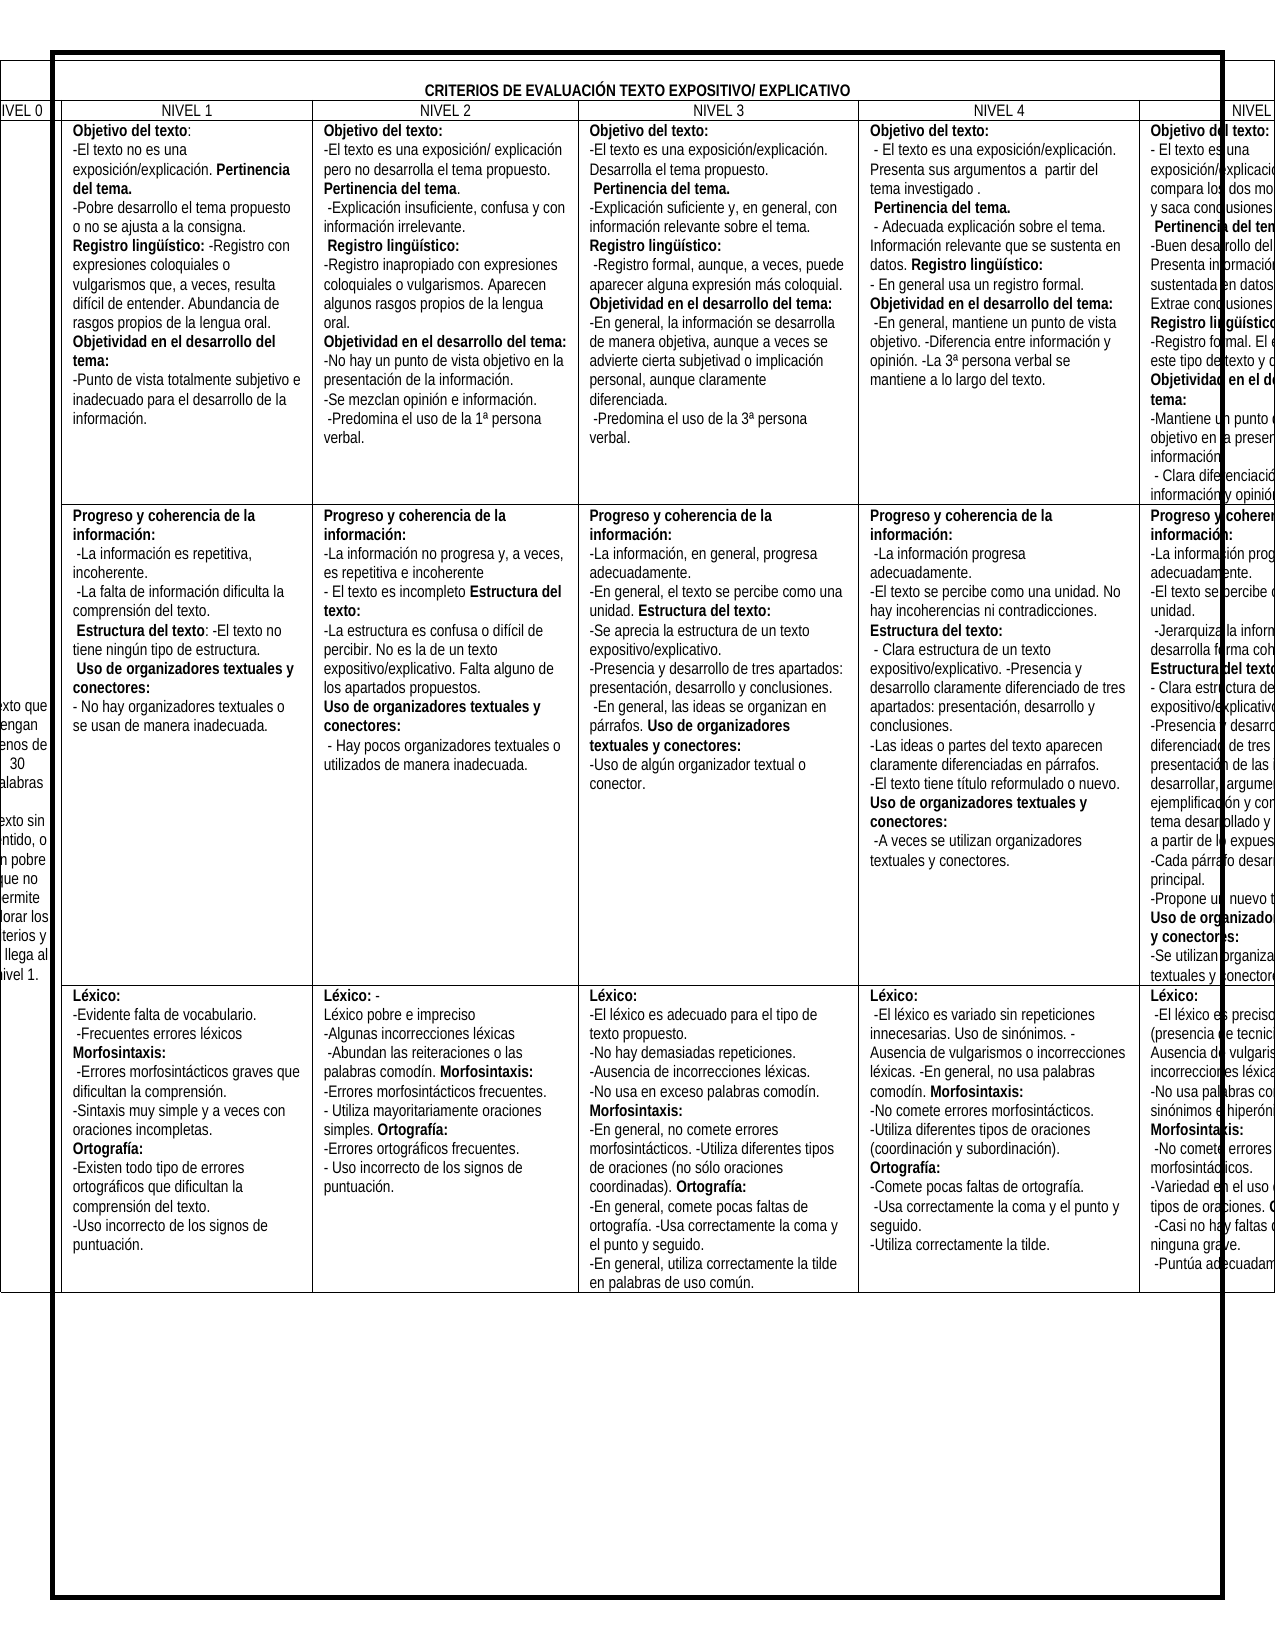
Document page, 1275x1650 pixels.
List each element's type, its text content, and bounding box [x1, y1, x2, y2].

table_cell Progreso y coherencia de la información: -La información no progresa y, a veces, es repetitiva e incoherente - El texto es incompleto Estructura del texto: -La estructura es confusa o difícil de percibir. No es la de un texto expositivo/explicativo. Falta alguno de los apartados propuestos. Uso de organizadores textuales y conectores: - Hay pocos organizadores textuales o utilizados de manera inadecuada. [313, 505, 578, 984]
table_cell Léxico: -Evidente falta de vocabulario. -Frecuentes errores léxicos Morfosintaxis: -Errores morfosintácticos graves que dificultan la comprensión. -Sintaxis muy simple y a veces con oraciones incompletas. Ortografía: -Existen todo tipo de errores ortográficos que dificultan la comprensión del texto. -Uso incorrecto de los signos de puntuación. [62, 986, 312, 1292]
table_cell Objetivo del texto: -El texto es una exposición/explicación. Desarrolla el tema propuesto. Pertinencia del tema. -Explicación suficiente y, en general, con información relevante sobre el tema. Registro lingüístico: -Registro formal, aunque, a veces, puede aparecer alguna expresión más coloquial. Objetividad en el desarrollo del tema: -En general, la información se desarrolla de manera objetiva, aunque a veces se advierte cierta subjetivad o implicación personal, aunque claramente diferenciada. -Predomina el uso de la 3ª persona verbal. [579, 121, 858, 504]
table_cell Léxico: - Léxico pobre e impreciso -Algunas incorrecciones léxicas -Abundan las reiteraciones o las palabras comodín. Morfosintaxis: -Errores morfosintácticos frecuentes. - Utiliza mayoritariamente oraciones simples. Ortografía: -Errores ortográficos frecuentes. - Uso incorrecto de los signos de puntuación. [313, 986, 578, 1292]
table_cell Progreso y coherencia de la información: -La información, en general, progresa adecuadamente. -En general, el texto se percibe como una unidad. Estructura del texto: -Se aprecia la estructura de un texto expositivo/explicativo. -Presencia y desarrollo de tres apartados: presentación, desarrollo y conclusiones. -En general, las ideas se organizan en párrafos. Uso de organizadores textuales y conectores: -Uso de algún organizador textual o conector. [579, 505, 858, 984]
table_cell Objetivo del texto: - El texto es una exposición/explicación. Presenta sus argumentos a partir del tema investigado . Pertinencia del tema. - Adecuada explicación sobre el tema. Información relevante que se sustenta en datos. Registro lingüístico: - En general usa un registro formal. Objetividad en el desarrollo del tema: -En general, mantiene un punto de vista objetivo. -Diferencia entre información y opinión. -La 3ª persona verbal se mantiene a lo largo del texto. [859, 121, 1139, 504]
table_cell Léxico: -El léxico es variado sin repeticiones innecesarias. Uso de sinónimos. -Ausencia de vulgarismos o incorrecciones léxicas. -En general, no usa palabras comodín. Morfosintaxis: -No comete errores morfosintácticos. -Utiliza diferentes tipos de oraciones (coordinación y subordinación). Ortografía: -Comete pocas faltas de ortografía. -Usa correctamente la coma y el punto y seguido. -Utiliza correctamente la tilde. [859, 986, 1139, 1292]
table_cell Progreso y coherencia de la información: -La información es repetitiva, incoherente. -La falta de información dificulta la comprensión del texto. Estructura del texto: -El texto no tiene ningún tipo de estructura. Uso de organizadores textuales y conectores: - No hay organizadores textuales o se usan de manera inadecuada. [62, 505, 312, 984]
table_header CRITERIOS DE EVALUACIÓN TEXTO EXPOSITIVO/ EXPLICATIVO [1, 61, 1274, 100]
table_cell Léxico: -El léxico es preciso y variado (presencia de tecnicismo). -Ausencia de vulgarismos o incorrecciones léxicas. -No usa palabras comodín. Utiliza sinónimos e hiperónimos. Morfosintaxis: -No comete errores morfosintácticos. -Variedad en el uso de diferentes tipos de oraciones. Ortografía: -Casi no hay faltas de ortografía y ninguna grave. -Puntúa adecuadamente [1140, 986, 1274, 1292]
table_cell NIVEL 0 [1, 101, 61, 120]
table_cell NIVEL 5 [1140, 101, 1274, 120]
table_cell Objetivo del texto: -El texto no es una exposición/explicación. Pertinencia del tema. -Pobre desarrollo el tema propuesto o no se ajusta a la consigna. Registro lingüístico: -Registro con expresiones coloquiales o vulgarismos que, a veces, resulta difícil de entender. Abundancia de rasgos propios de la lengua oral. Objetividad en el desarrollo del tema: -Punto de vista totalmente subjetivo e inadecuado para el desarrollo de la información. [62, 121, 312, 504]
table_cell Objetivo del texto: -El texto es una exposición/ explicación pero no desarrolla el tema propuesto. Pertinencia del tema. -Explicación insuficiente, confusa y con información irrelevante. Registro lingüístico: -Registro inapropiado con expresiones coloquiales o vulgarismos. Aparecen algunos rasgos propios de la lengua oral. Objetividad en el desarrollo del tema: -No hay un punto de vista objetivo en la presentación de la información. -Se mezclan opinión e información. -Predomina el uso de la 1ª persona verbal. [313, 121, 578, 504]
table_cell NIVEL 2 [313, 101, 578, 120]
table_cell Progreso y coherencia de la información: -La información progresa adecuadamente. -El texto se percibe como una unidad. -Jerarquiza la información y la desarrolla forma coherente. Estructura del texto: - Clara estructura de un texto expositivo/explicativo. -Presencia y desarrollo diferenciado de tres apartados: presentación de las ideas a desarrollar, argumentación, ejemplificación y comentarios del tema desarrollado y conclusiones a partir de lo expuesto. -Cada párrafo desarrolla una idea principal. -Propone un nuevo título. Uso de organizadores textuales y conectores: -Se utilizan organizadores textuales y conectores variados. [1140, 505, 1274, 984]
table_cell NIVEL 4 [859, 101, 1139, 120]
table_cell Objetivo del texto: - El texto es una exposición/explicación. Presenta, compara los dos modelos de móvil y saca conclusiones. Pertinencia del tema. -Buen desarrollo del tema. Presenta información relevante sustentada en datos concretos. -Extrae conclusiones lógicas. Registro lingüístico: -Registro formal. El esperable en este tipo de texto y destinatario. Objetividad en el desarrollo del tema: -Mantiene un punto de vista objetivo en la presentación de la información. - Clara diferenciación entre información y opinión. [1140, 121, 1274, 504]
table_cell NIVEL 3 [579, 101, 858, 120]
table_cell Léxico: -El léxico es adecuado para el tipo de texto propuesto. -No hay demasiadas repeticiones. -Ausencia de incorrecciones léxicas. -No usa en exceso palabras comodín. Morfosintaxis: -En general, no comete errores morfosintácticos. -Utiliza diferentes tipos de oraciones (no sólo oraciones coordinadas). Ortografía: -En general, comete pocas faltas de ortografía. -Usa correctamente la coma y el punto y seguido. -En general, utiliza correctamente la tilde en palabras de uso común. [579, 986, 858, 1292]
table_cell Texto que tengan menos de 30 palabras Texto sin sentido, o tan pobre que no permite valorar los criterios y no llega al nivel 1. [1, 121, 61, 1292]
table_cell NIVEL 1 [62, 101, 312, 120]
table_cell Progreso y coherencia de la información: -La información progresa adecuadamente. -El texto se percibe como una unidad. No hay incoherencias ni contradicciones. Estructura del texto: - Clara estructura de un texto expositivo/explicativo. -Presencia y desarrollo claramente diferenciado de tres apartados: presentación, desarrollo y conclusiones. -Las ideas o partes del texto aparecen claramente diferenciadas en párrafos. -El texto tiene título reformulado o nuevo. Uso de organizadores textuales y conectores: -A veces se utilizan organizadores textuales y conectores. [859, 505, 1139, 984]
